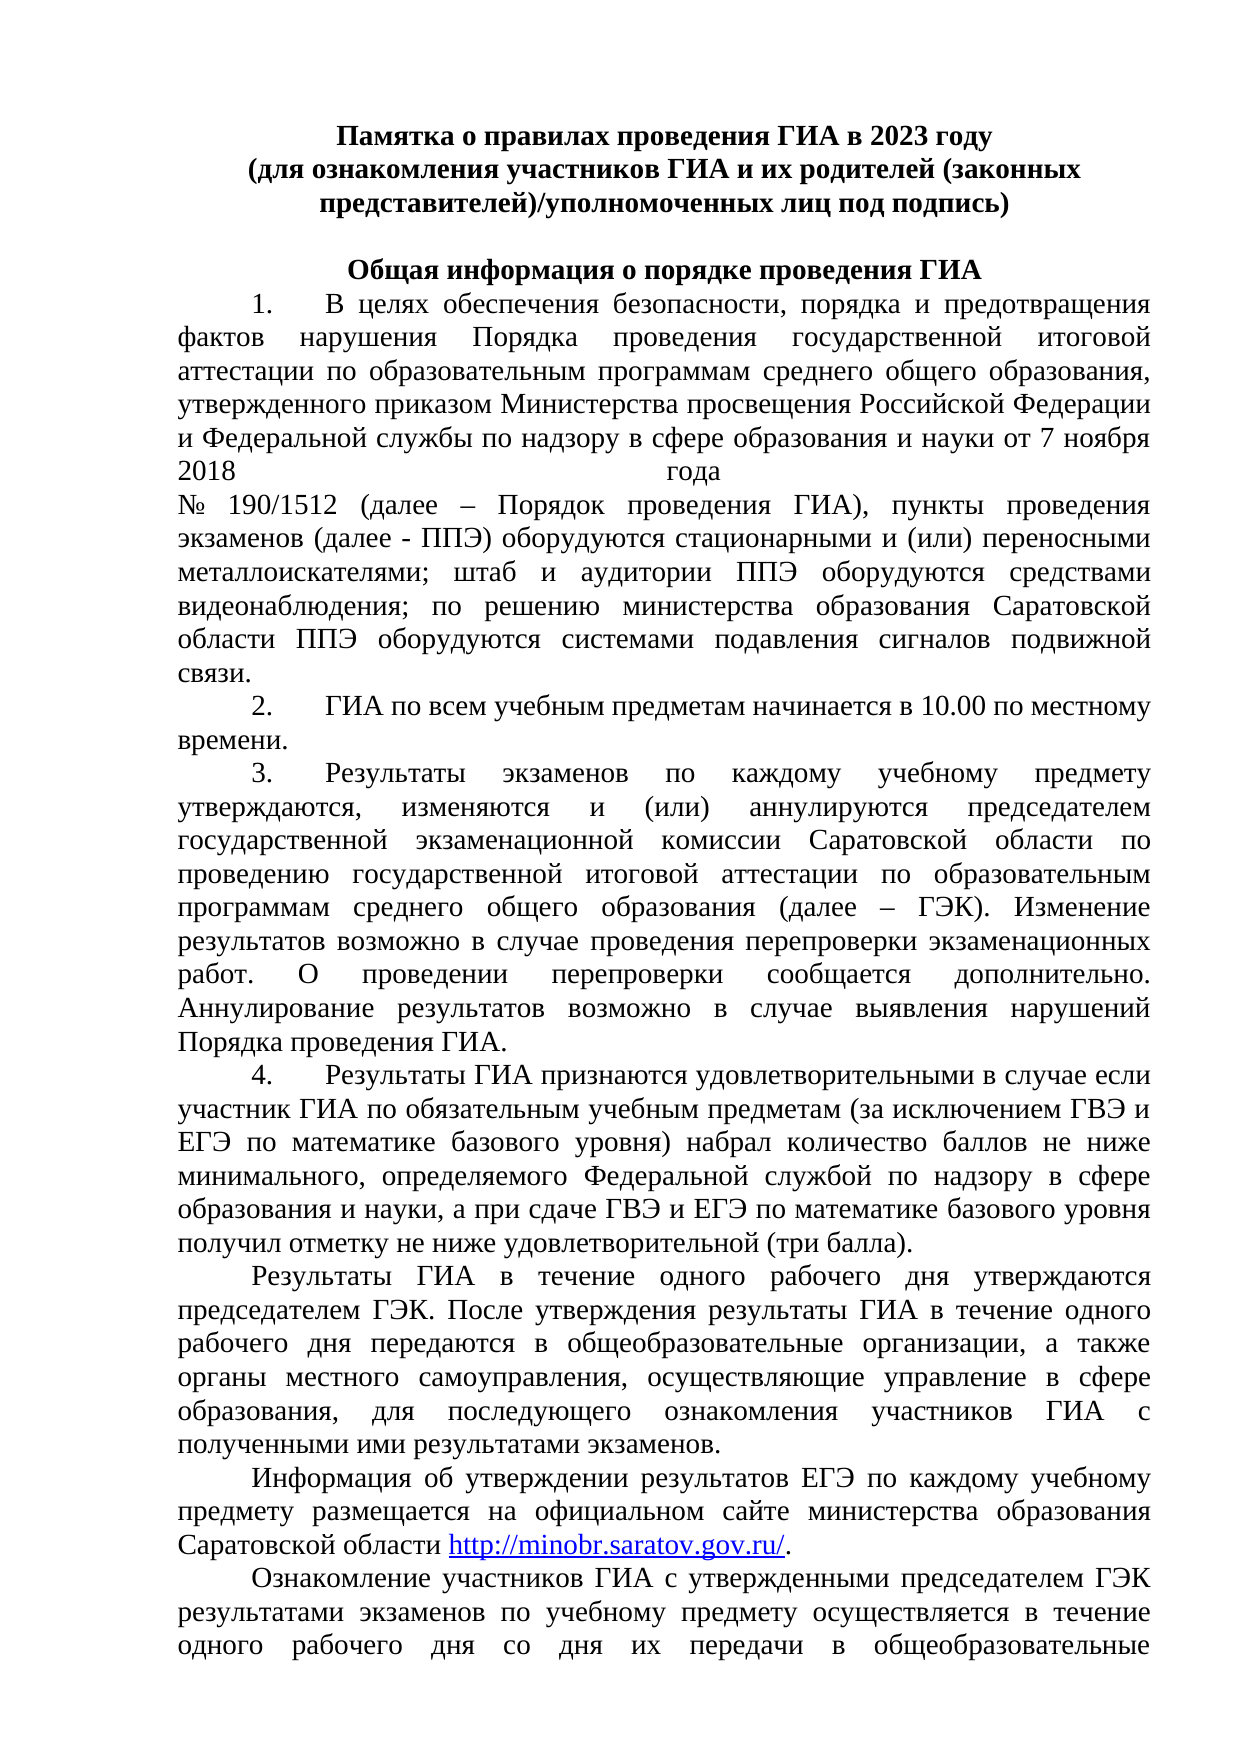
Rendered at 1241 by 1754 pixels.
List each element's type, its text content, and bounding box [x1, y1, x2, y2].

text Общая информация о порядке проведения ГИА [177, 252, 1152, 286]
text 1. В целях обеспечения безопасности, порядка и предотвращения фактов нарушения Порядка проведения государственной итоговой аттестации по образовательным программам среднего общего образования, утвержденного приказом Министерства просвещения Российской Федерации и Федеральной службы по надзору в сфере образования и науки от 7 ноября 2018 года № 190/1512 (далее – Порядок проведения ГИА), пункты проведения экзаменов (далее - ППЭ) оборудуются стационарными и (или) переносными металлоискателями; штаб и аудитории ППЭ оборудуются средствами видеонаблюдения; по решению министерства образования Саратовской области ППЭ оборудуются системами подавления сигналов подвижной связи. [177, 286, 1152, 688]
text Результаты ГИА в течение одного рабочего дня утверждаются председателем ГЭК. После утверждения результаты ГИА в течение одного рабочего дня передаются в общеобразовательные организации, а также органы местного самоуправления, осуществляющие управление в сфере образования, для последующего ознакомления участников ГИА с полученными ими результатами экзаменов. [177, 1258, 1152, 1460]
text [177, 1560, 1152, 1661]
text Памятка о правилах проведения ГИА в 2023 году [177, 118, 1152, 152]
text 2. ГИА по всем учебным предметам начинается в 10.00 по местному времени. [177, 688, 1152, 755]
text 3. Результаты экзаменов по каждому учебному предмету утверждаются, изменяются и (или) аннулируются председателем государственной экзаменационной комиссии Саратовской области по проведению государственной итоговой аттестации по образовательным программам среднего общего образования (далее – ГЭК). Изменение результатов возможно в случае проведения перепроверки экзаменационных работ. О проведении перепроверки сообщается дополнительно. Аннулирование результатов возможно в случае выявления нарушений Порядка проведения ГИА. [177, 755, 1152, 1057]
text 4. Результаты ГИА признаются удовлетворительными в случае если участник ГИА по обязательным учебным предметам (за исключением ГВЭ и ЕГЭ по математике базового уровня) набрал количество баллов не ниже минимального, определяемого Федеральной службой по надзору в сфере образования и науки, а при сдаче ГВЭ и ЕГЭ по математике базового уровня получил отметку не ниже удовлетворительной (три балла). [177, 1057, 1152, 1258]
text Информация об утверждении результатов ЕГЭ по каждому учебному предмету размещается на официальном сайте министерства образования Саратовской области http://minobr.saratov.gov.ru/. [177, 1460, 1152, 1560]
text (для ознакомления участников ГИА и их родителей (законных представителей)/уполномоченных лиц под подпись) [177, 152, 1152, 219]
